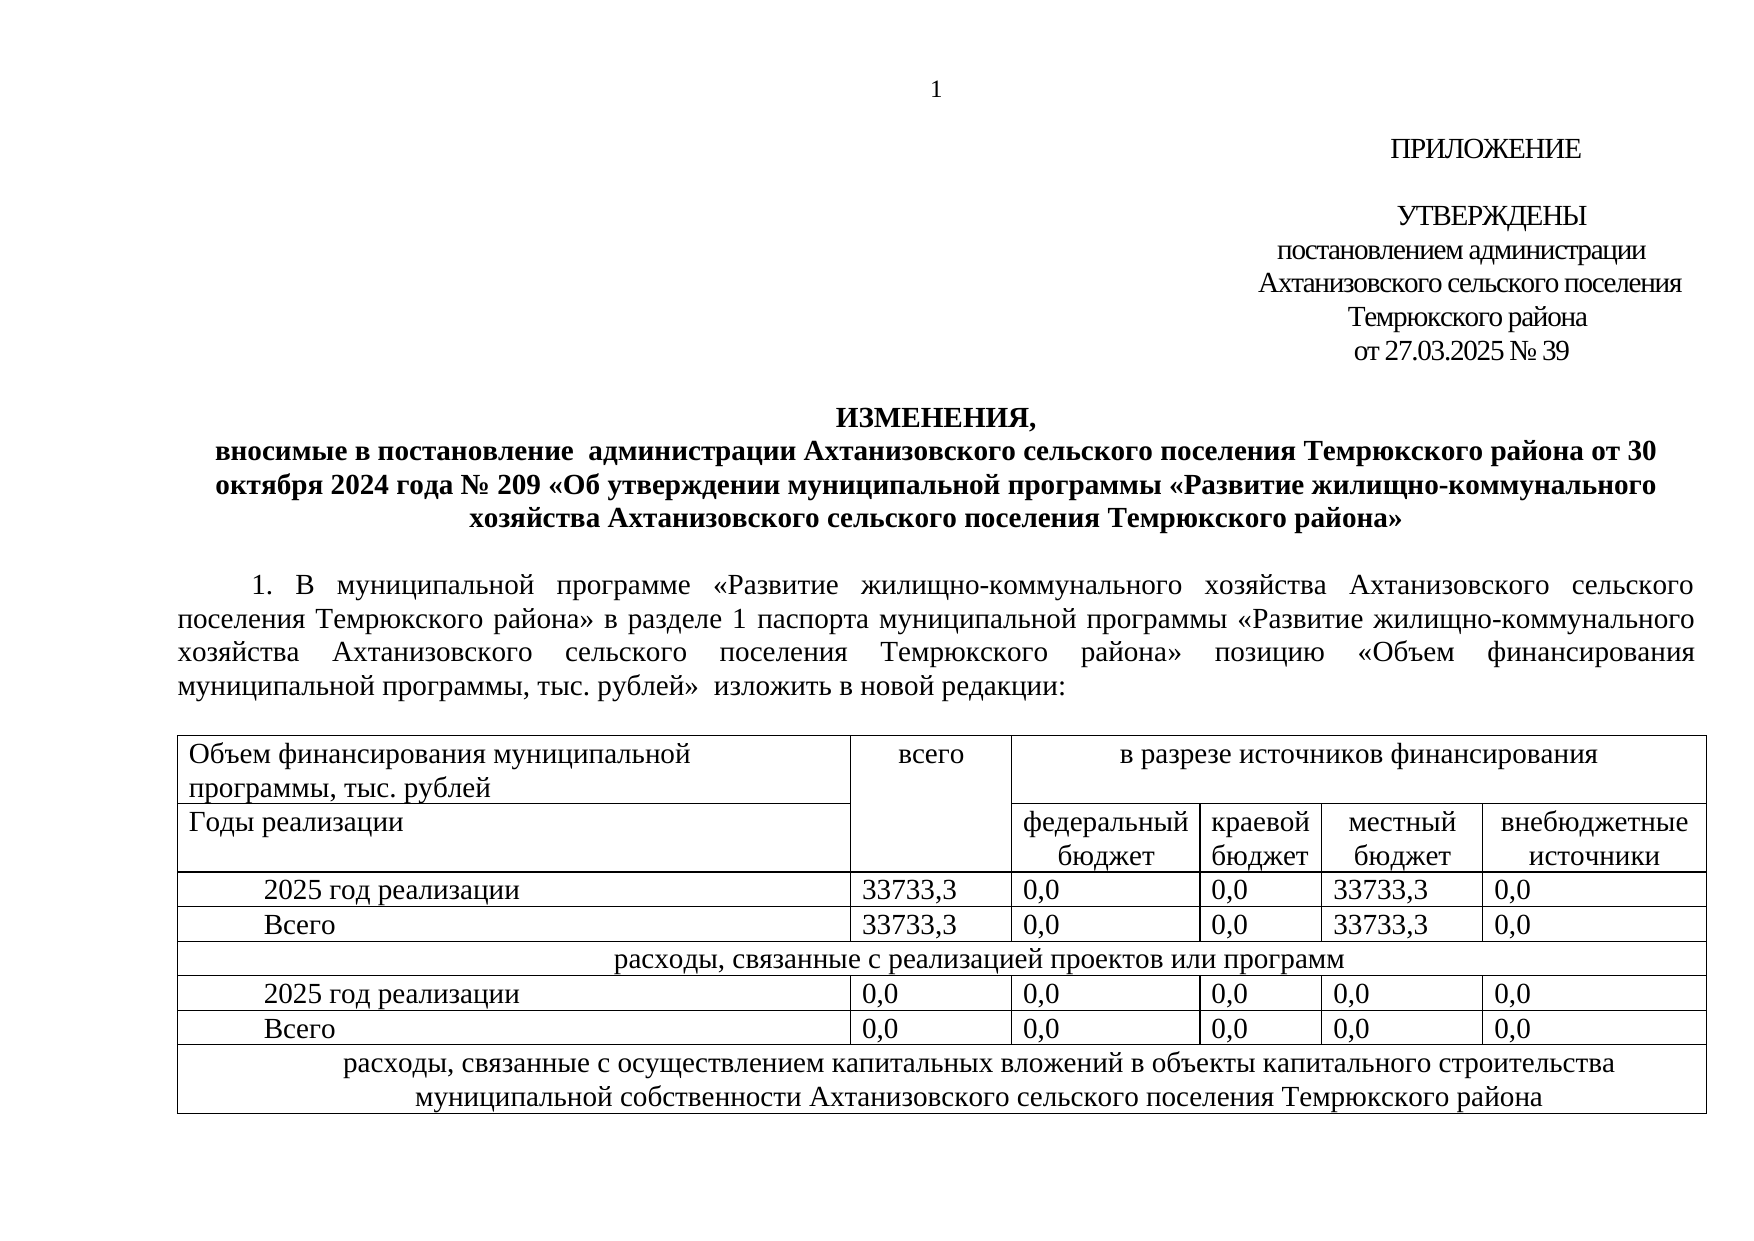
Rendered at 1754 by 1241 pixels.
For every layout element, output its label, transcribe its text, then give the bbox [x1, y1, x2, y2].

table_cell 0,0 [1201, 907, 1321, 941]
table_cell 33733,3 [851, 907, 1011, 941]
text постановлением администрации [777, 232, 1695, 266]
table_header Объем финансирования муниципальной программы, тыс. рублей [178, 736, 850, 803]
table_cell внебюджетные источники [1483, 804, 1706, 871]
table_cell краевой бюджет [1201, 804, 1321, 871]
table_cell 2025 год реализации [178, 873, 850, 906]
table_cell 0,0 [1201, 1011, 1321, 1044]
table_cell 33733,3 [1322, 907, 1482, 941]
table_cell 0,0 [1201, 873, 1321, 906]
table_header всего [851, 736, 1011, 871]
table_cell 0,0 [1012, 873, 1199, 906]
table_cell 0,0 [1483, 976, 1706, 1010]
table_cell 0,0 [1201, 976, 1321, 1010]
text от 27.03.2025 № 39 [777, 333, 1695, 366]
table_cell 0,0 [1483, 873, 1706, 906]
table_cell расходы, связанные с осуществлением капитальных вложений в объекты капитального строительства муниципальной собственности Ахтанизовского сельского поселения Темрюкского района [178, 1045, 1706, 1112]
table_cell 33733,3 [1322, 873, 1482, 906]
table_cell 0,0 [851, 976, 1011, 1010]
table_header в разрезе источников финансирования [1012, 736, 1706, 803]
table_cell 2025 год реализации [178, 976, 850, 1010]
text ИЗМЕНЕНИЯ, [177, 400, 1695, 433]
table_cell расходы, связанные с реализацией проектов или программ [178, 942, 1706, 975]
table_cell Всего [178, 907, 850, 941]
text Темрюкского района [777, 299, 1695, 333]
table_cell федеральный бюджет [1012, 804, 1199, 871]
text вносимые в постановление администрации Ахтанизовского сельского поселения Темрюкского района от 30 октября 2024 года № 209 «Об утверждении муниципальной программы «Развитие жилищно-коммунального хозяйства Ахтанизовского сельского поселения Темрюкского района» [177, 433, 1695, 534]
text Ахтанизовского сельского поселения [177, 266, 1695, 299]
text 1. В муниципальной программе «Развитие жилищно-коммунального хозяйства Ахтанизовского сельского поселения Темрюкского района» в разделе 1 паспорта муниципальной программы «Развитие жилищно-коммунального хозяйства Ахтанизовского сельского поселения Темрюкского района» позицию «Объем финансирования муниципальной программы, тыс. рублей» изложить в новой редакции: [177, 567, 1695, 702]
table_cell 0,0 [1322, 976, 1482, 1010]
table_cell местный бюджет [1322, 804, 1482, 871]
table_cell 0,0 [1012, 1011, 1199, 1044]
table_cell 0,0 [1012, 907, 1199, 941]
table_cell 0,0 [1483, 907, 1706, 941]
table_cell 0,0 [1322, 1011, 1482, 1044]
table_cell 0,0 [851, 1011, 1011, 1044]
table_cell Всего [178, 1011, 850, 1044]
table_cell 0,0 [1012, 976, 1199, 1010]
text УТВЕРЖДЕНЫ [777, 198, 1695, 232]
table_cell Годы реализации [178, 804, 850, 871]
table_cell 33733,3 [851, 873, 1011, 906]
text ПРИЛОЖЕНИЕ [777, 131, 1695, 165]
table_cell 0,0 [1483, 1011, 1706, 1044]
